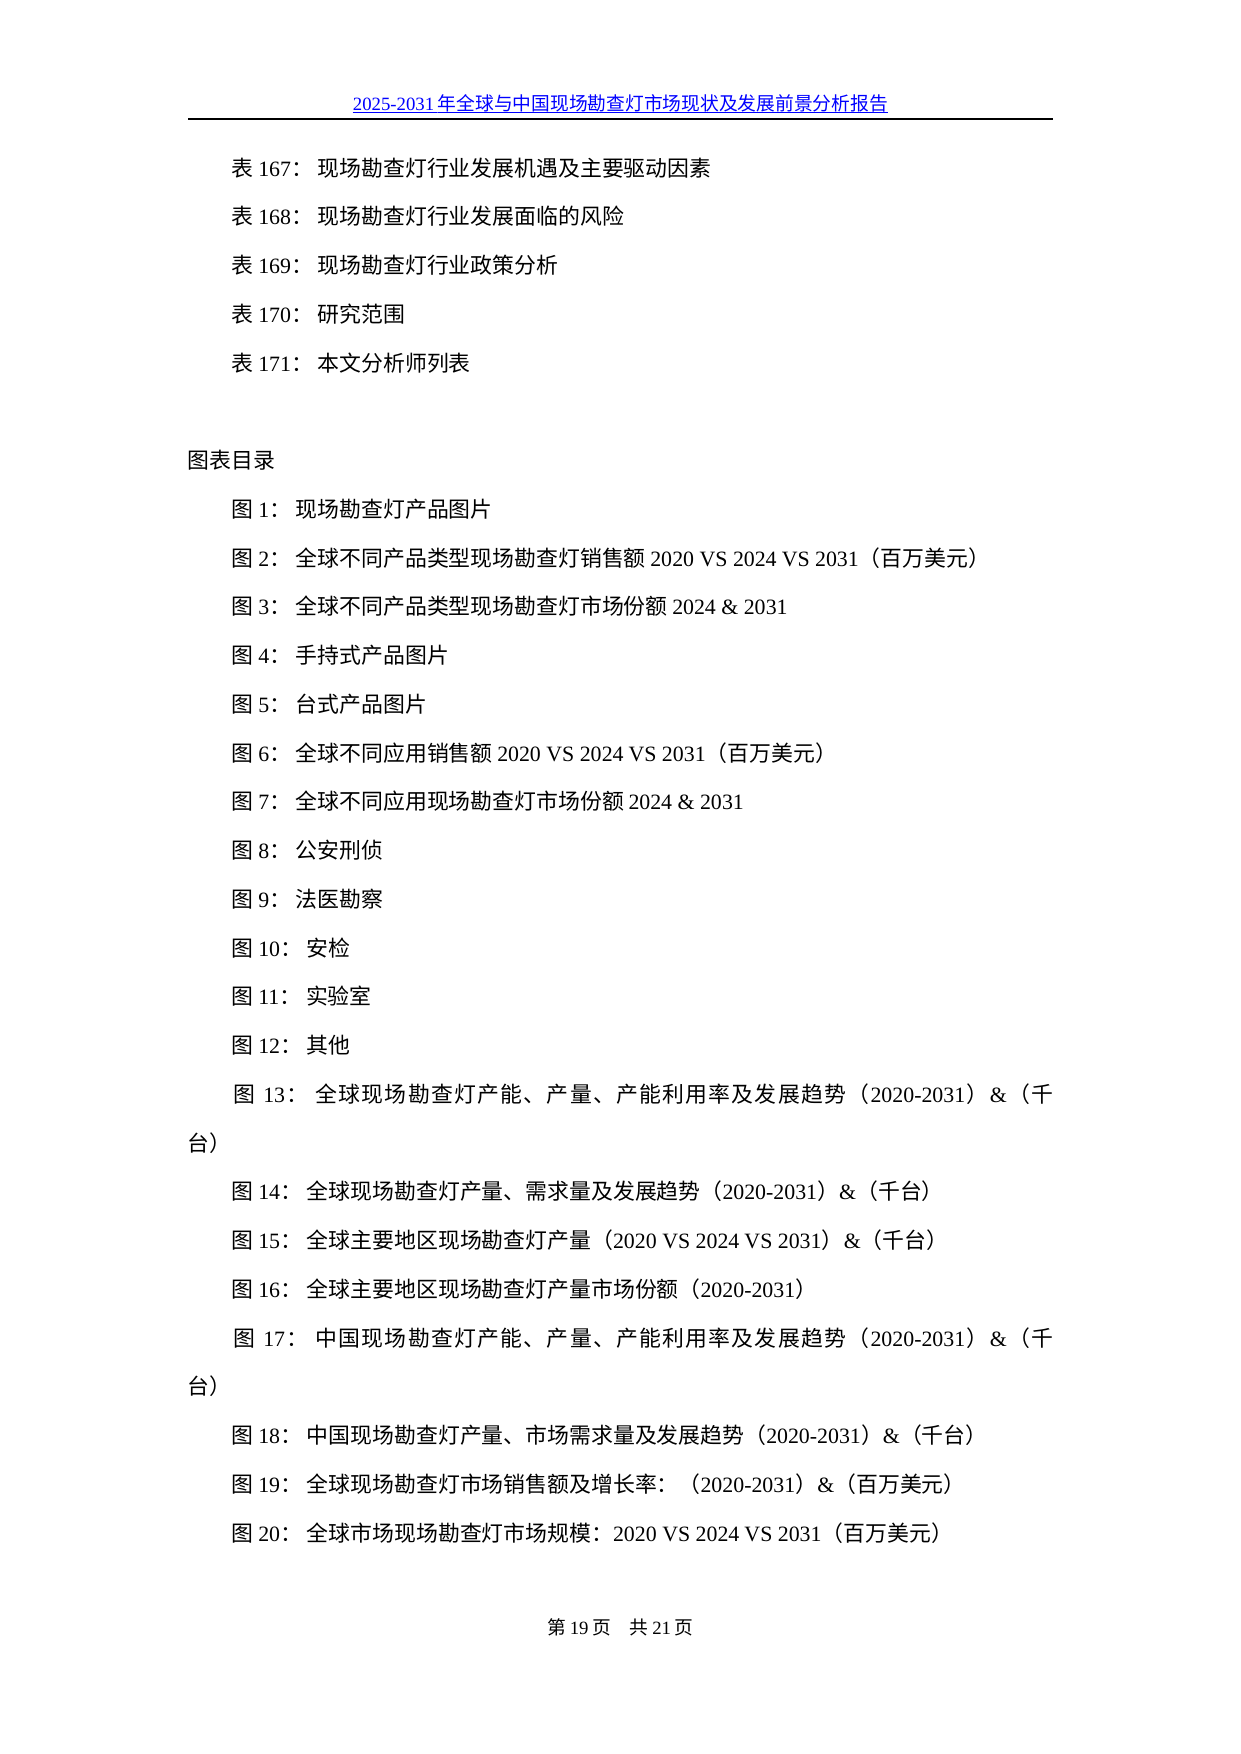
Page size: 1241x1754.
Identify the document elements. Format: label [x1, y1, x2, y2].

text [187, 150, 1053, 1548]
